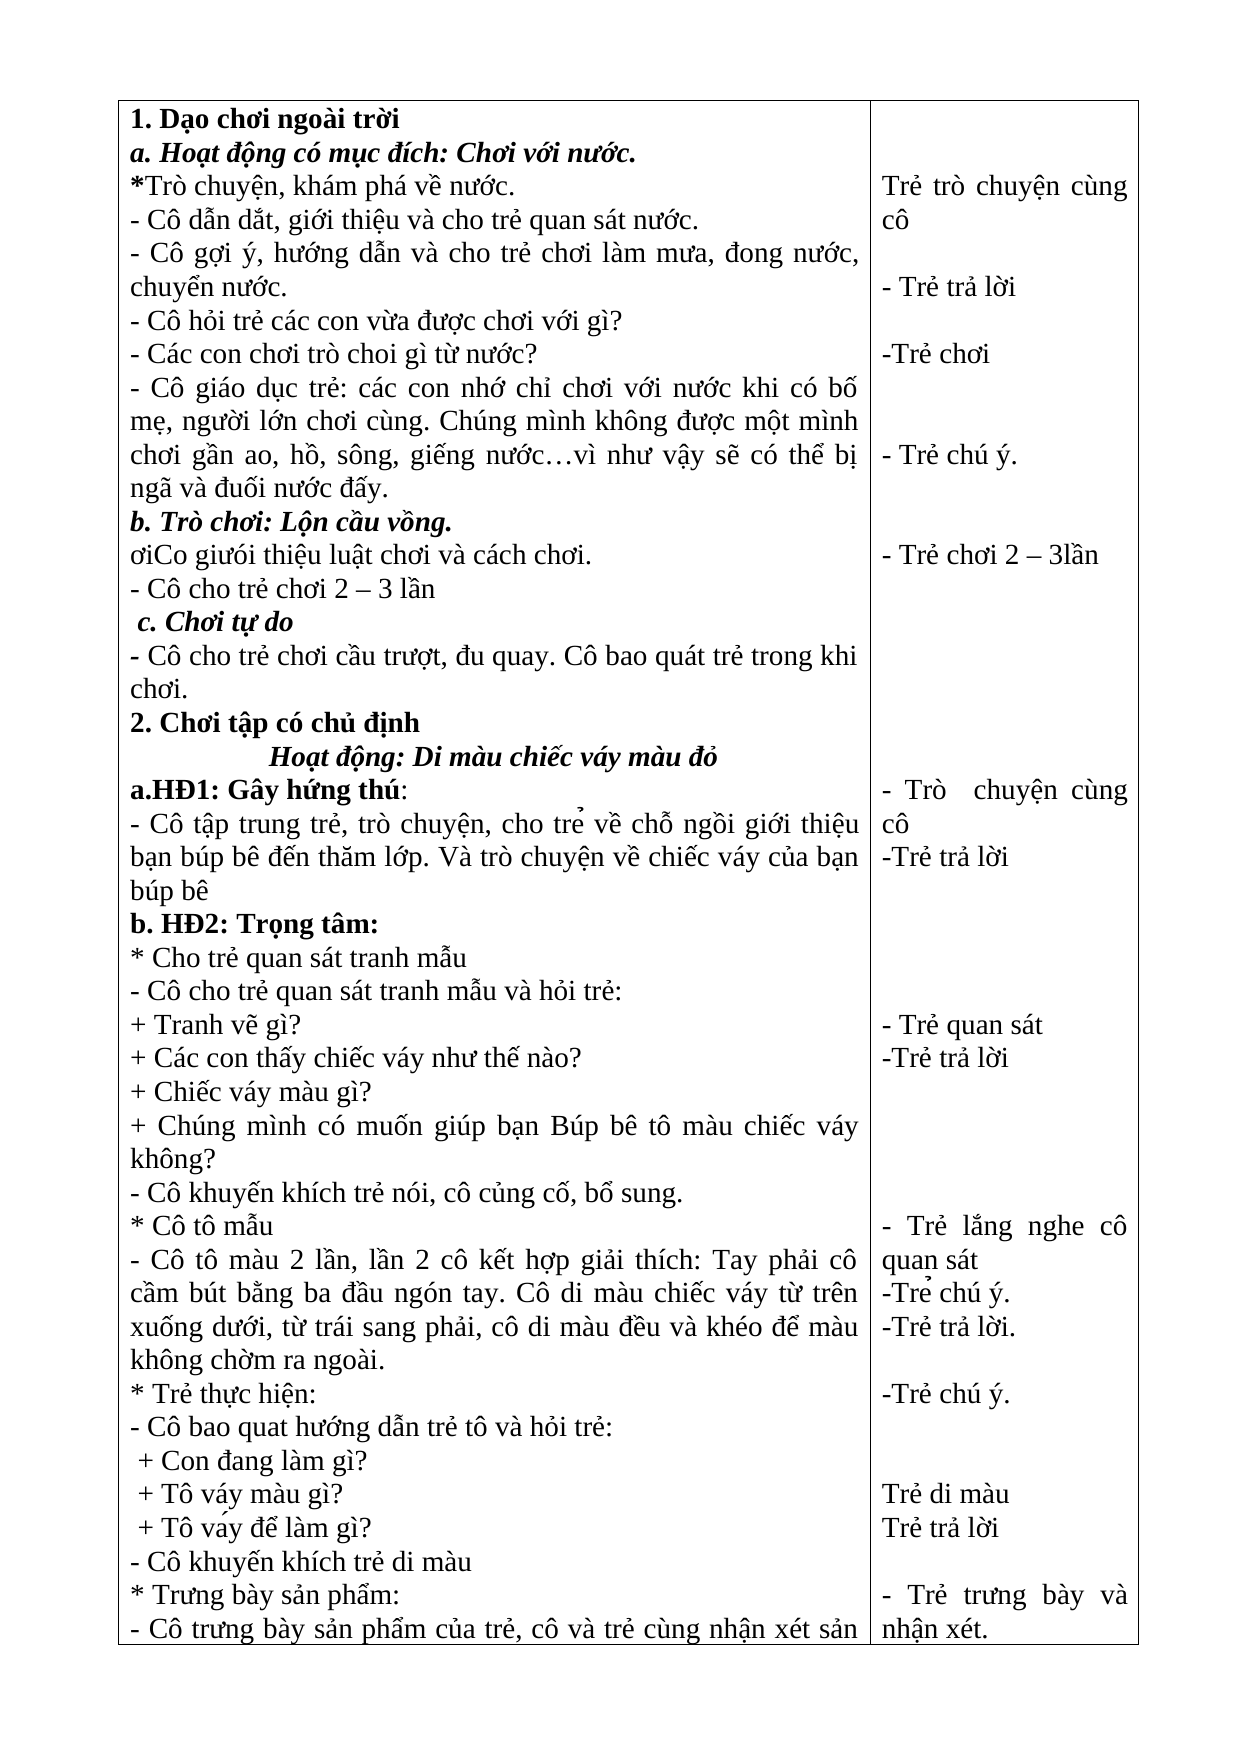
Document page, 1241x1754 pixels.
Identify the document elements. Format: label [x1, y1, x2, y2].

table_cell [871, 101, 1138, 1644]
table_cell [119, 101, 870, 1644]
